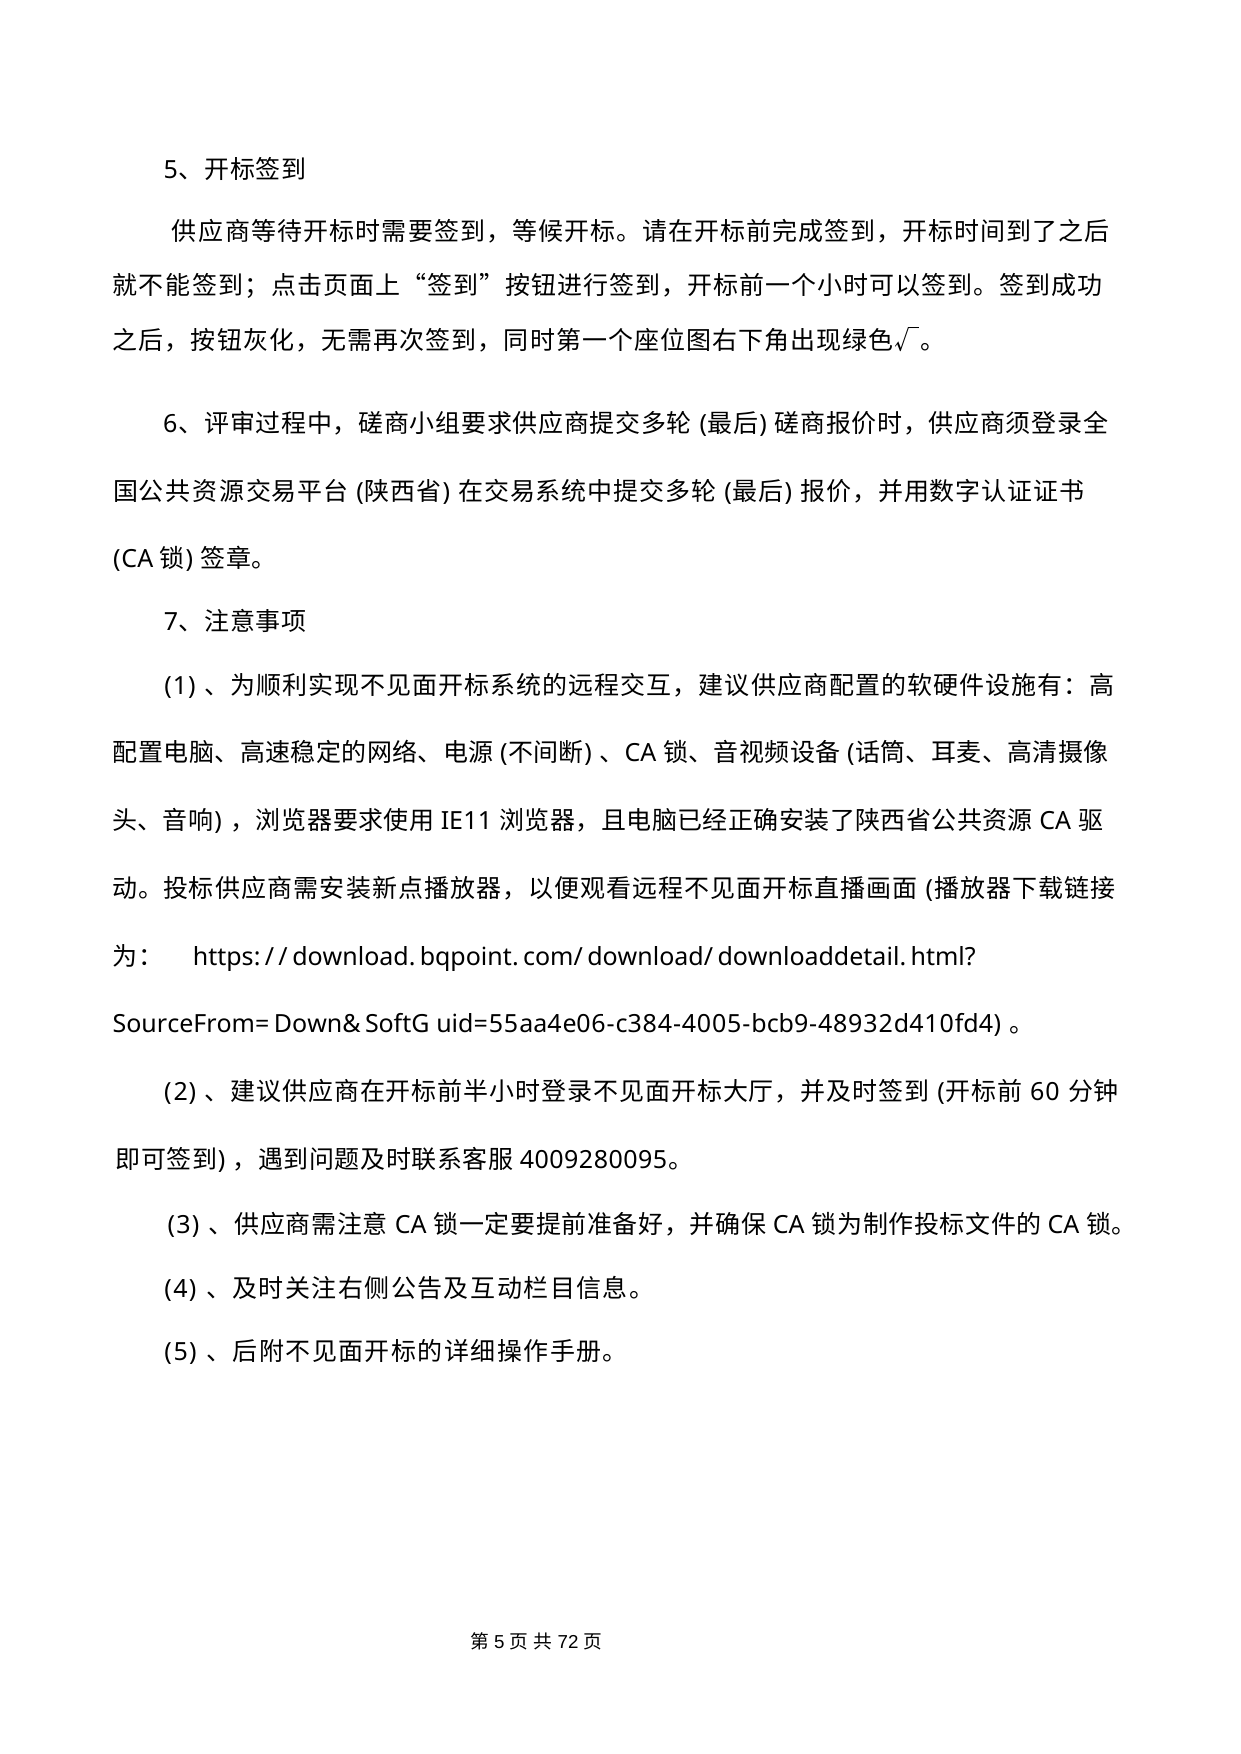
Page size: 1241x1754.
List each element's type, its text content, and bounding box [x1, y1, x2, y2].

text (1) 、为顺利实现不见面开标系统的远程交互，建议供应商配置的软硬件设施有：高配置电脑、高速稳定的网络、电源 (不间断) 、CA 锁、音视频设备 (话筒、耳麦、高清摄像头、音响) ，浏览器要求使用 IE11 浏览器，且电脑已经正确安装了陕西省公共资源 CA 驱动。投标供应商需安装新点播放器，以便观看远程不见面开标直播画面 (播放器下载链接为： https://download.bqpoint.com/download/downloaddetail.html?SourceFrom=Down&SoftG uid=55aa4e06-c384-4005-bcb9-48932d410fd4) 。 [112, 665, 1128, 1040]
text 5、开标签到 [163, 150, 1128, 188]
text (4) 、及时关注右侧公告及互动栏目信息。 [164, 1269, 1128, 1304]
text 6、评审过程中，磋商小组要求供应商提交多轮 (最后) 磋商报价时，供应商须登录全国公共资源交易平台 (陕西省) 在交易系统中提交多轮 (最后) 报价，并用数字认证证书(CA 锁) 签章。 [113, 403, 1119, 575]
text (2) 、建议供应商在开标前半小时登录不见面开标大厅，并及时签到 (开标前 60 分钟即可签到) ，遇到问题及时联系客服 4009280095。 [115, 1072, 1119, 1175]
text (5) 、后附不见面开标的详细操作手册。 [164, 1332, 1128, 1367]
text (3) 、供应商需注意 CA 锁一定要提前准备好，并确保 CA 锁为制作投标文件的CA 锁。 [112, 1207, 1128, 1241]
text 供应商等待开标时需要签到，等候开标。请在开标前完成签到，开标时间到了之后就不能签到；点击页面上“签到”按钮进行签到，开标前一个小时可以签到。签到成功之后，按钮灰化，无需再次签到，同时第一个座位图右下角出现绿色√。 [113, 211, 1128, 356]
text 7、注意事项 [163, 606, 1128, 638]
